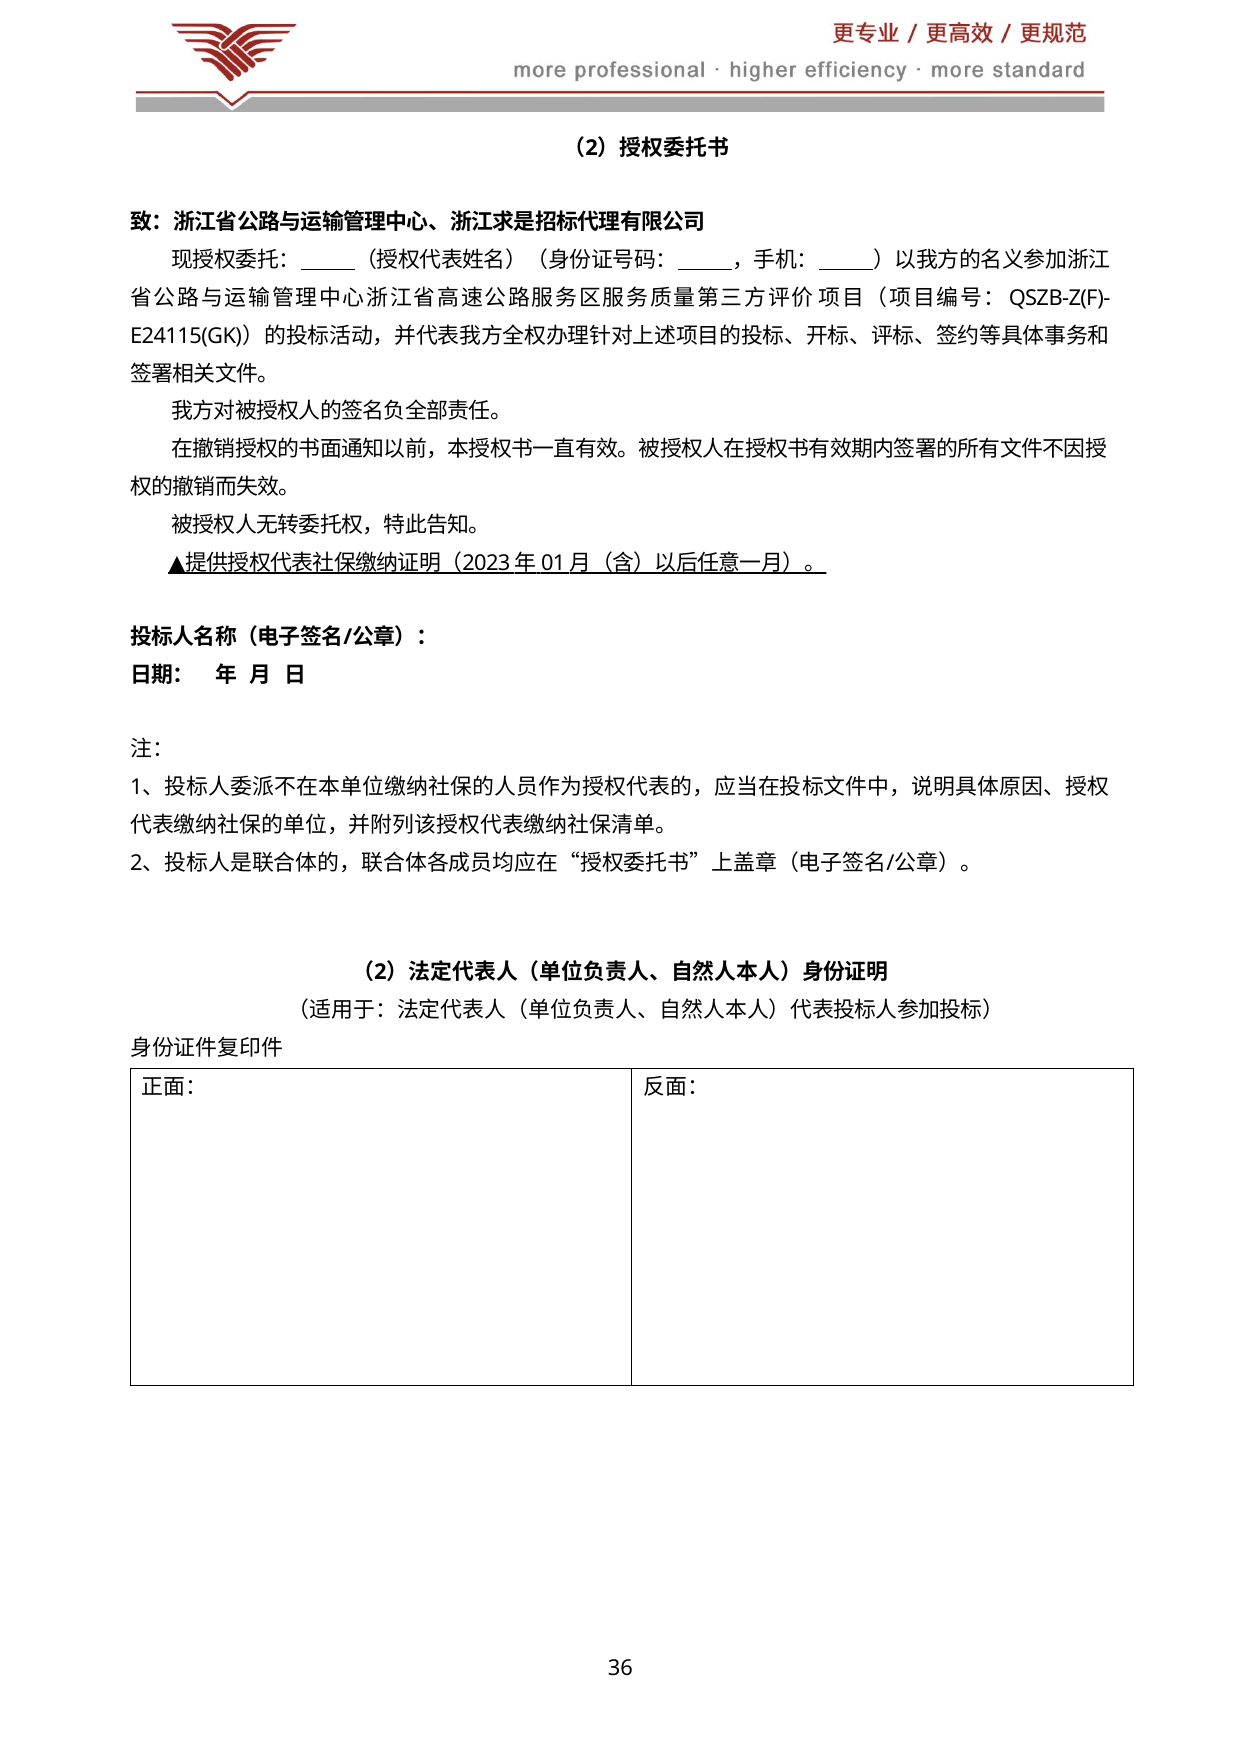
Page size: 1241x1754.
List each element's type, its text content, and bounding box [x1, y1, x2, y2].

picture [135, 0, 1105, 112]
table_header 反面： [632, 1069, 1133, 1385]
text 致：浙江省公路与运输管理中心、浙江求是招标代理有限公司 [130, 204, 1110, 235]
text （2）法定代表人（单位负责人、自然人本人）身份证明 [130, 954, 1110, 986]
text 身份证件复印件 [130, 1030, 1110, 1062]
text 2、投标人是联合体的，联合体各成员均应在“授权委托书”上盖章（电子签名/公章）。 [130, 845, 1110, 876]
table_header 正面： [131, 1069, 631, 1385]
text 日期： 年 月 日 [130, 657, 1110, 689]
text 我方对被授权人的签名负全部责任。 [130, 393, 1110, 425]
text 被授权人无转委托权，特此告知。 [130, 507, 1110, 539]
text 注： [130, 731, 1110, 762]
text ▲提供授权代表社保缴纳证明（2023年01月（含）以后任意一月）。 [130, 545, 1110, 577]
text 现授权委托： （授权代表姓名）（身份证号码： ，手机： ）以我方的名义参加浙江省公路与运输管理中心浙江省高速公路服务区服务质量第三方评价项目（项目编号：QSZB-Z(F)-E24115(GK)）的投标活动，并代表我方全权办理针对上述项目的投标、开标、评标、签约等具体事务和签署相关文件。 [130, 242, 1110, 387]
text 在撤销授权的书面通知以前，本授权书一直有效。被授权人在授权书有效期内签署的所有文件不因授权的撤销而失效。 [130, 431, 1110, 501]
text 投标人名称（电子签名/公章）： [130, 619, 1110, 651]
text 1、投标人委派不在本单位缴纳社保的人员作为授权代表的，应当在投标文件中，说明具体原因、授权代表缴纳社保的单位，并附列该授权代表缴纳社保清单。 [130, 769, 1110, 838]
text （2）授权委托书 [130, 130, 1110, 162]
text （适用于：法定代表人（单位负责人、自然人本人）代表投标人参加投标） [130, 992, 1110, 1024]
